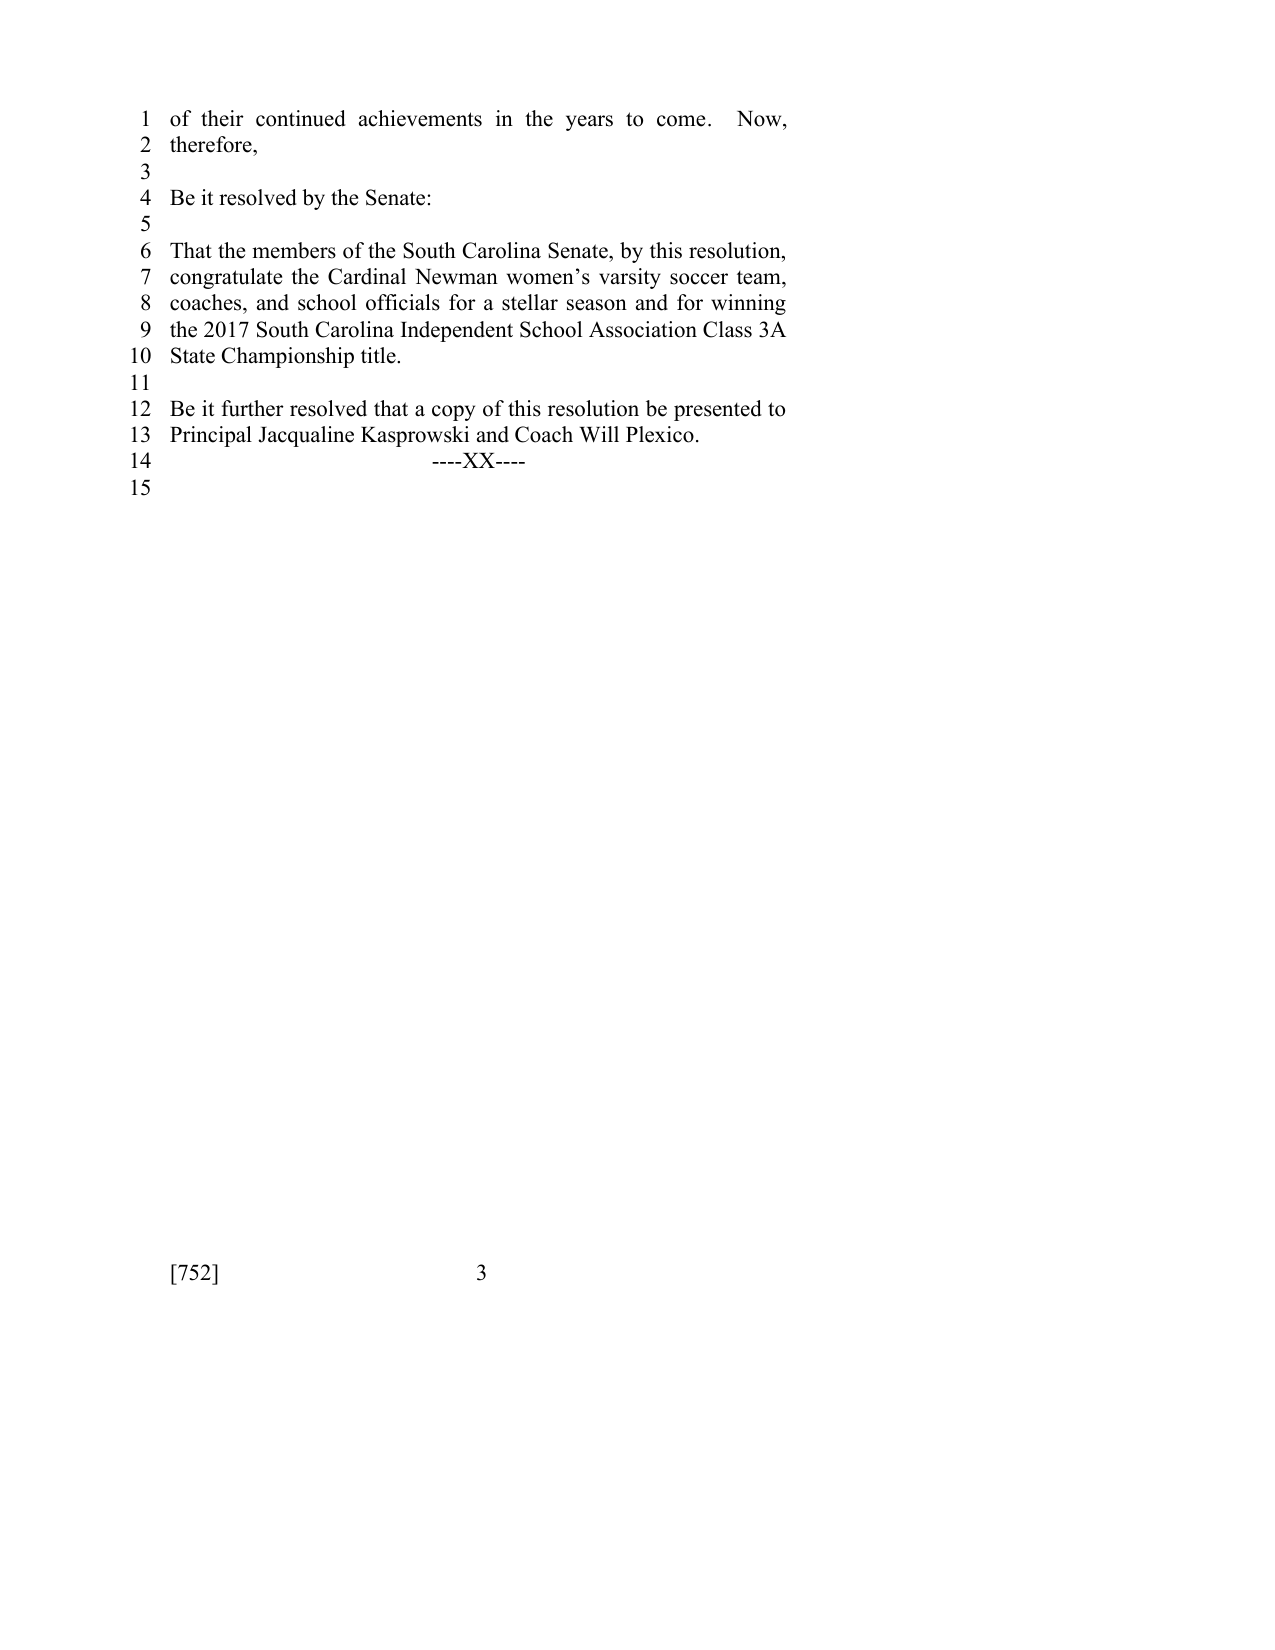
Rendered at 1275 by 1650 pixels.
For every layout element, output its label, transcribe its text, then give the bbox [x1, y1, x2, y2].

text That the members of the South Carolina Senate, by this resolution, congratulate the Cardinal Newman women’s varsity soccer team, coaches, and school officials for a stellar season and for winning the 2017 South Carolina Independent School Association Class 3A State Championship title. [169, 237, 787, 368]
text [169, 105, 787, 158]
text Be it further resolved that a copy of this resolution be presented to Principal Jacqualine Kasprowski and Coach Will Plexico. [169, 395, 787, 448]
text Be it resolved by the Senate: [169, 184, 787, 210]
text ----XX---- [169, 448, 787, 474]
